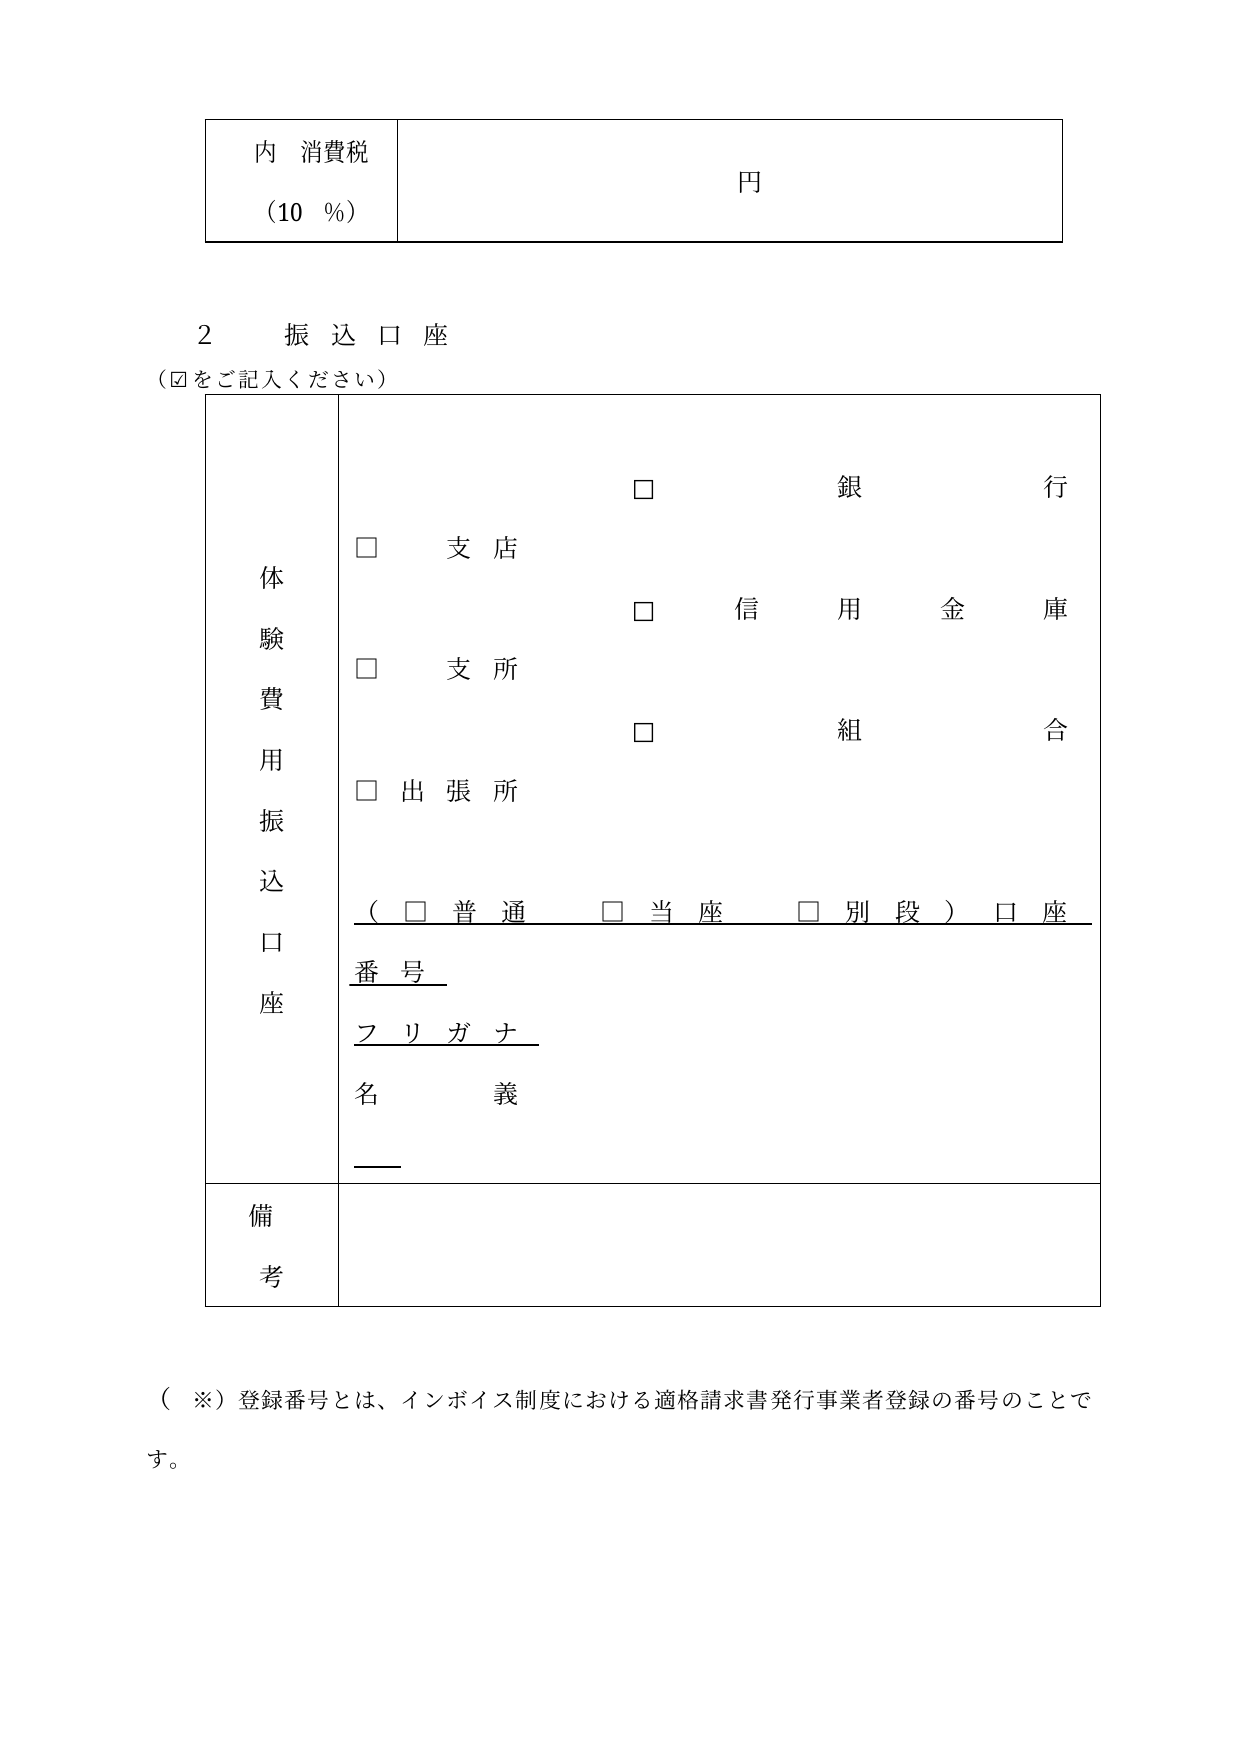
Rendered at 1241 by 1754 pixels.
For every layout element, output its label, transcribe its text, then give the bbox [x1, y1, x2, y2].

table_cell [339, 1184, 1100, 1306]
text （※）登録番号とは、インボイス制度における適格請求書発行事業者登録の番号のことです。 [146, 1367, 1094, 1488]
table_header □銀行 □ 支店 □信用金庫 □ 支所 □組合 □出張所 （□普通 □当座 □別段）口座番号 フリガナ 名 義 [339, 395, 1100, 1183]
text ２ 振込口座 （☑をご記入ください） [146, 303, 1094, 394]
table_cell 備考 [206, 1184, 338, 1306]
table_header 体験費用 振込口座 [206, 395, 338, 1183]
table_cell 内 消費税（10％） [206, 120, 397, 241]
table_cell 円 [398, 120, 1062, 241]
